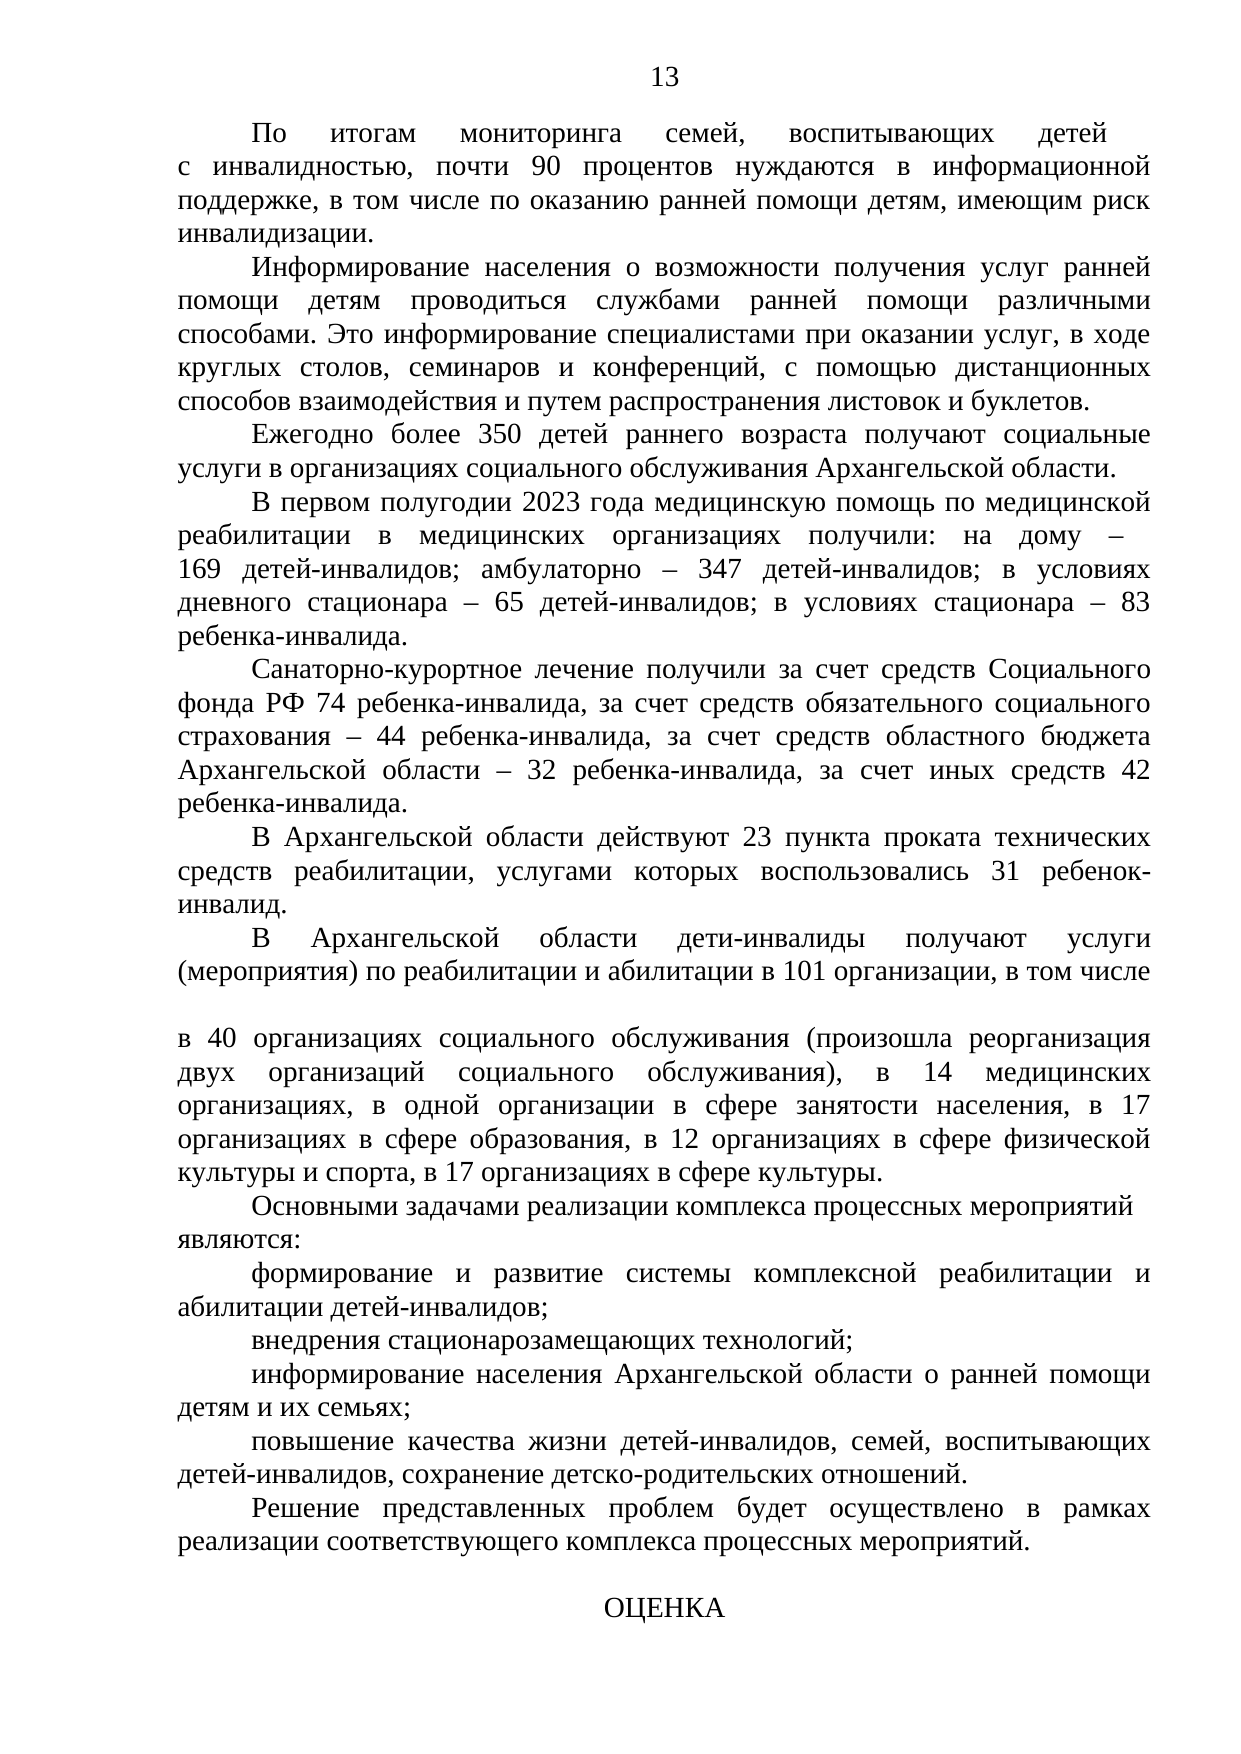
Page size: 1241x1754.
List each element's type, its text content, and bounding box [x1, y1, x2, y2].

text информирование населения Архангельской области о ранней помощи детям и их семьях; [177, 1356, 1152, 1423]
text внедрения стационарозамещающих технологий; [177, 1322, 1152, 1356]
title ОЦЕНКА [177, 1591, 1152, 1624]
text В Архангельской области дети-инвалиды получают услуги (мероприятия) по реабилитации и абилитации в 101 организации, в том числе в 40 организациях социального обслуживания (произошла реорганизация двух организаций социального обслуживания), в 14 медицинских организациях, в одной организации в сфере занятости населения, в 17 организациях в сфере образования, в 12 организациях в сфере физической культуры и спорта, в 17 организациях в сфере культуры. [177, 920, 1152, 1188]
text В Архангельской области действуют 23 пункта проката технических средств реабилитации, услугами которых воспользовались 31 ребенок-инвалид. [177, 819, 1152, 920]
text В первом полугодии 2023 года медицинскую помощь по медицинской реабилитации в медицинских организациях получили: на дому – 169 детей-инвалидов; амбулаторно – 347 детей-инвалидов; в условиях дневного стационара – 65 детей-инвалидов; в условиях стационара – 83 ребенка-инвалида. [177, 484, 1152, 651]
text Информирование населения о возможности получения услуг ранней помощи детям проводиться службами ранней помощи различными способами. Это информирование специалистами при оказании услуг, в ходе круглых столов, семинаров и конференций, с помощью дистанционных способов взаимодействия и путем распространения листовок и буклетов. [177, 249, 1152, 417]
text По итогам мониторинга семей, воспитывающих детей с инвалидностью, почти 90 процентов нуждаются в информационной поддержке, в том числе по оказанию ранней помощи детям, имеющим риск инвалидизации. [177, 115, 1152, 249]
text повышение качества жизни детей-инвалидов, семей, воспитывающих детей-инвалидов, сохранение детско-родительских отношений. [177, 1423, 1152, 1490]
text формирование и развитие системы комплексной реабилитации и абилитации детей-инвалидов; [177, 1255, 1152, 1322]
text Санаторно-курортное лечение получили за счет средств Социального фонда РФ 74 ребенка-инвалида, за счет средств обязательного социального страхования – 44 ребенка-инвалида, за счет средств областного бюджета Архангельской области – 32 ребенка-инвалида, за счет иных средств 42 ребенка-инвалида. [177, 651, 1152, 819]
text Ежегодно более 350 детей раннего возраста получают социальные услуги в организациях социального обслуживания Архангельской области. [177, 417, 1152, 484]
text Основными задачами реализации комплекса процессных мероприятий являются: [177, 1188, 1152, 1255]
text Решение представленных проблем будет осуществлено в рамках реализации соответствующего комплекса процессных мероприятий. [177, 1490, 1152, 1557]
